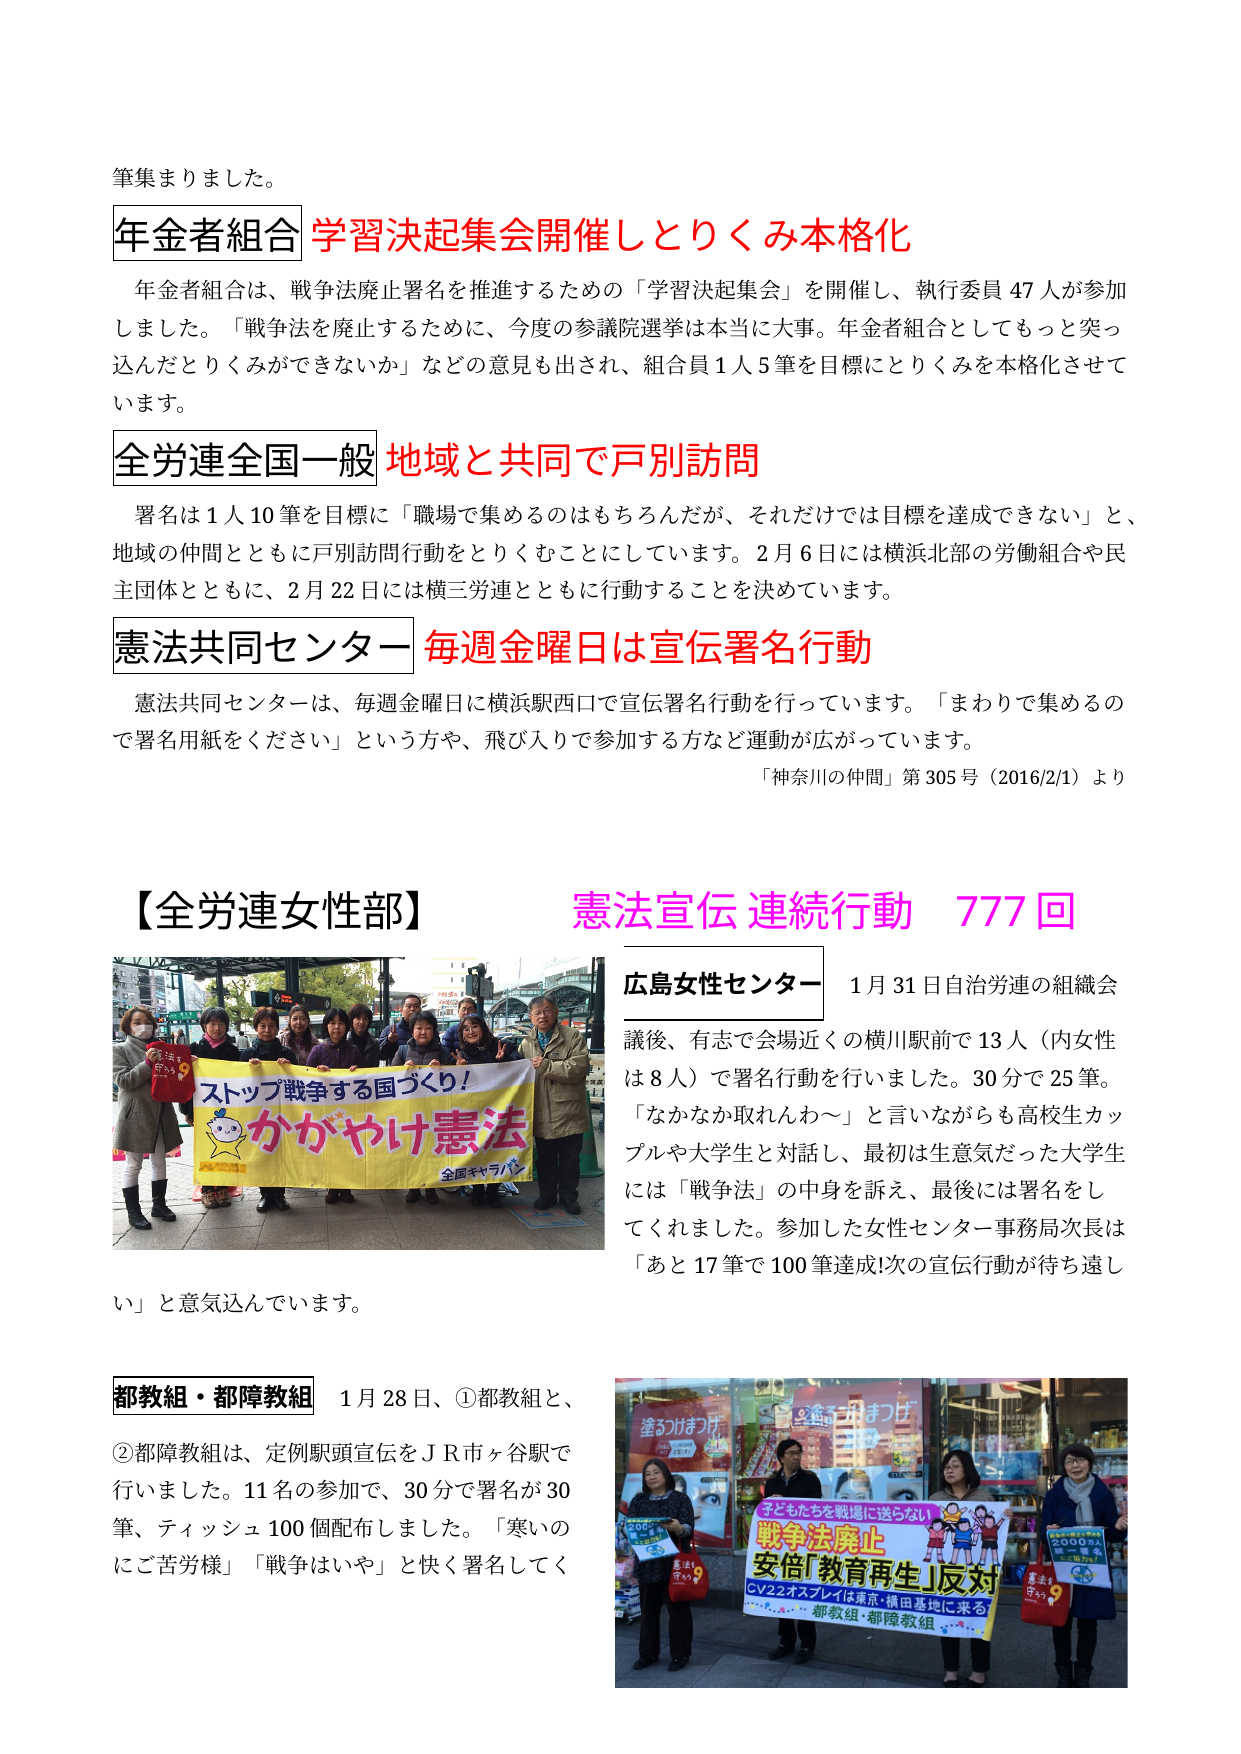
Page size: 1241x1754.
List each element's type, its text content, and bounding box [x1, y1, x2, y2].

text 憲法共同センターは、毎週金曜日に横浜駅西口で宣伝署名行動を行っています。「まわりで集めるので署名用紙をください」という方や、飛び入りで参加する方など運動が広がっています。 [112, 683, 1128, 758]
text 年金者組合は、戦争法廃止署名を推進するための「学習決起集会」を開催し、執行委員47人が参加しました。「戦争法を廃止するために、今度の参議院選挙は本当に大事。年金者組合としてもっと突っ込んだとりくみができないか」などの意見も出され、組合員1人5筆を目標にとりくみを本格化させています。 [112, 271, 1128, 421]
picture [112, 957, 605, 1250]
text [112, 158, 1128, 196]
text 【全労連女性部】 憲法宣伝 連続行動 777回 [112, 871, 1128, 946]
text 全労連全国一般 地域と共同で戸別訪問 [112, 421, 1128, 496]
text 「神奈川の仲間」第305号（2016/2/1）より [112, 758, 1128, 796]
picture [615, 1378, 1128, 1688]
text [112, 1358, 1128, 1583]
text 憲法共同センター 毎週金曜日は宣伝署名行動 [112, 608, 1128, 683]
text 署名は1人10筆を目標に「職場で集めるのはもちろんだが、それだけでは目標を達成できない」と、地域の仲間とともに戸別訪問行動をとりくむことにしています。2月6日には横浜北部の労働組合や民主団体とともに、2月22日には横三労連とともに行動することを決めています。 [112, 496, 1128, 608]
text 年金者組合 学習決起集会開催しとりくみ本格化 [112, 196, 1128, 271]
